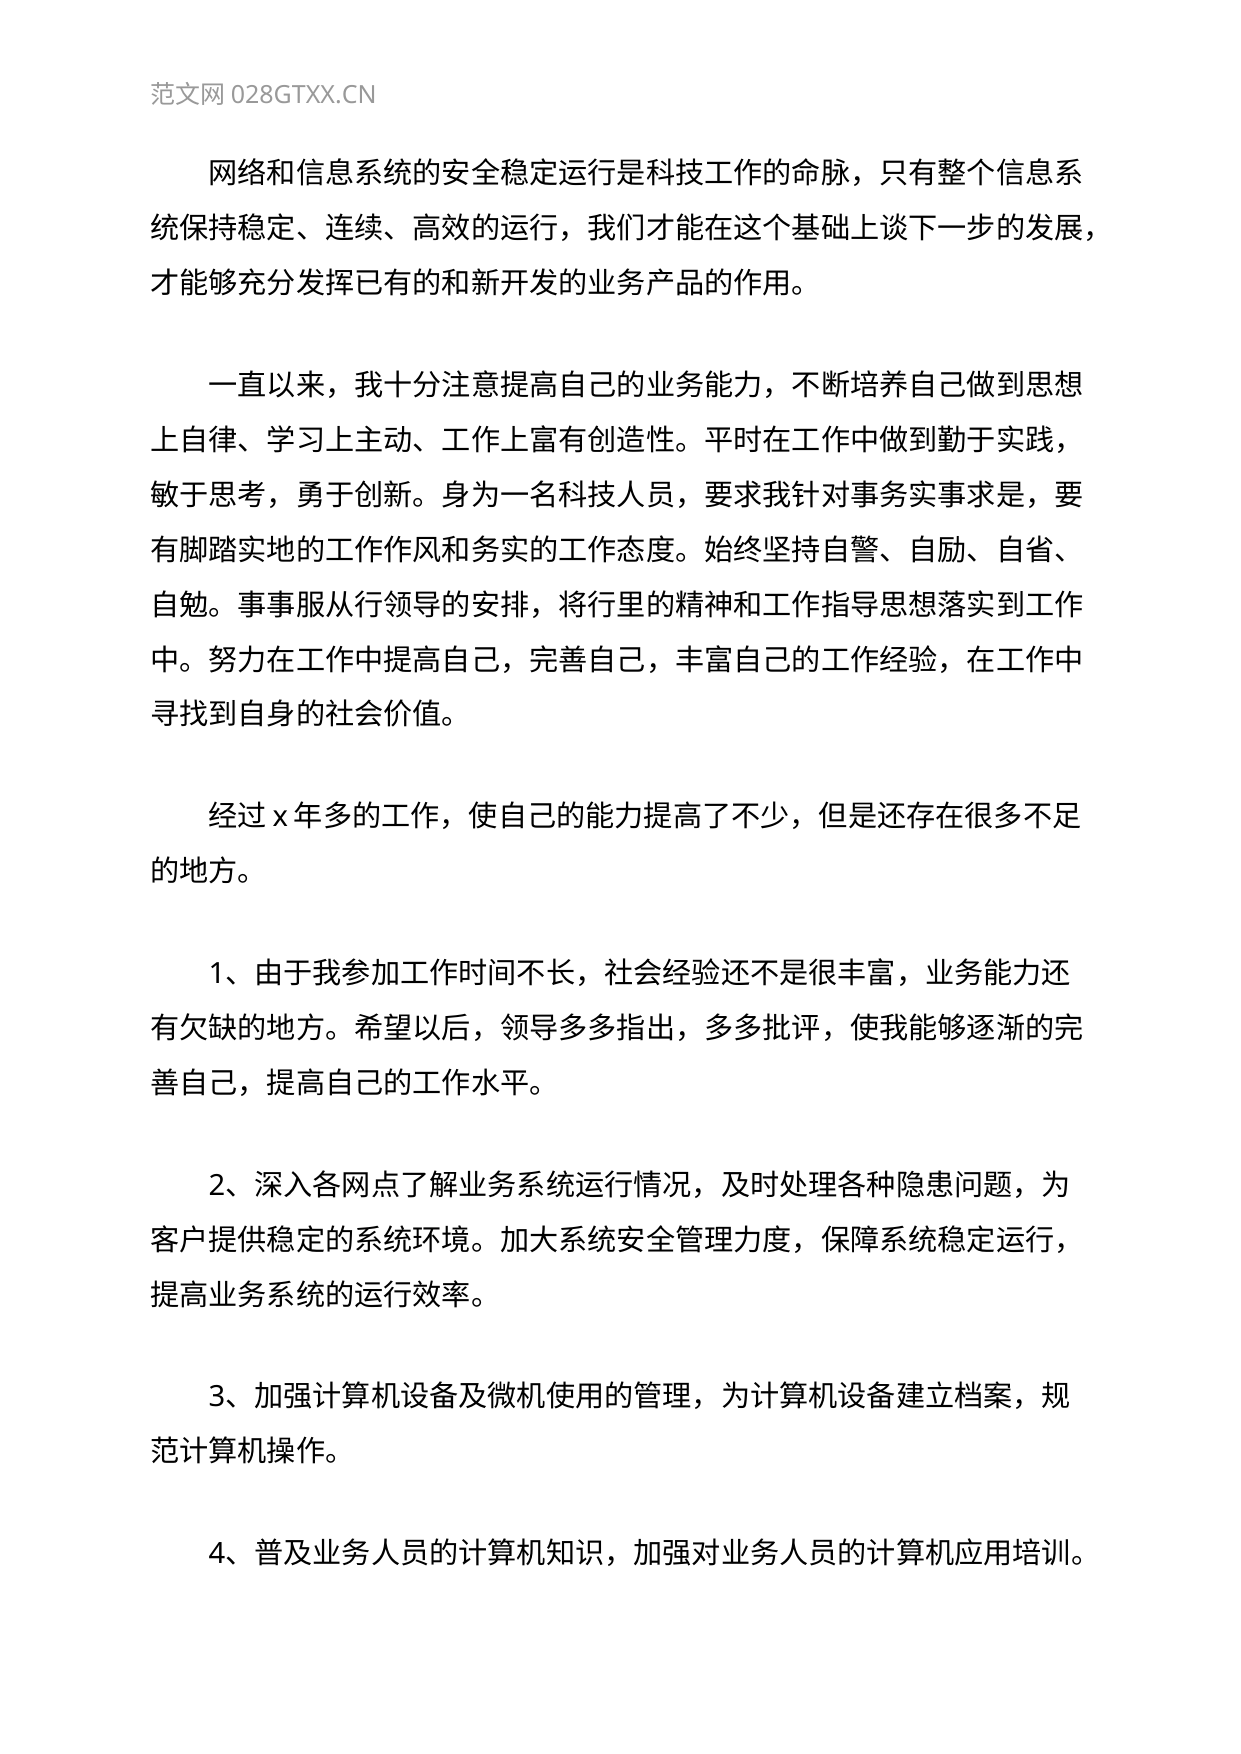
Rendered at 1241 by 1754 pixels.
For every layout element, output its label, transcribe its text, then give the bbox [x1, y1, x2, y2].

text 网络和信息系统的安全稳定运行是科技工作的命脉，只有整个信息系统保持稳定、连续、高效的运行，我们才能在这个基础上谈下一步的发展，才能够充分发挥已有的和新开发的业务产品的作用。 [150, 150, 1090, 302]
text 4、普及业务人员的计算机知识，加强对业务人员的计算机应用培训。 [150, 1529, 1090, 1572]
text 2、深入各网点了解业务系统运行情况，及时处理各种隐患问题，为客户提供稳定的系统环境。加大系统安全管理力度，保障系统稳定运行，提高业务系统的运行效率。 [150, 1161, 1090, 1313]
text 经过x年多的工作，使自己的能力提高了不少，但是还存在很多不足的地方。 [150, 793, 1090, 890]
text 一直以来，我十分注意提高自己的业务能力，不断培养自己做到思想上自律、学习上主动、工作上富有创造性。平时在工作中做到勤于实践，敏于思考，勇于创新。身为一名科技人员，要求我针对事务实事求是，要有脚踏实地的工作作风和务实的工作态度。始终坚持自警、自励、自省、自勉。事事服从行领导的安排，将行里的精神和工作指导思想落实到工作中。努力在工作中提高自己，完善自己，丰富自己的工作经验，在工作中寻找到自身的社会价值。 [150, 362, 1090, 733]
text 1、由于我参加工作时间不长，社会经验还不是很丰富，业务能力还有欠缺的地方。希望以后，领导多多指出，多多批评，使我能够逐渐的完善自己，提高自己的工作水平。 [150, 949, 1090, 1102]
text 3、加强计算机设备及微机使用的管理，为计算机设备建立档案，规范计算机操作。 [150, 1373, 1090, 1470]
